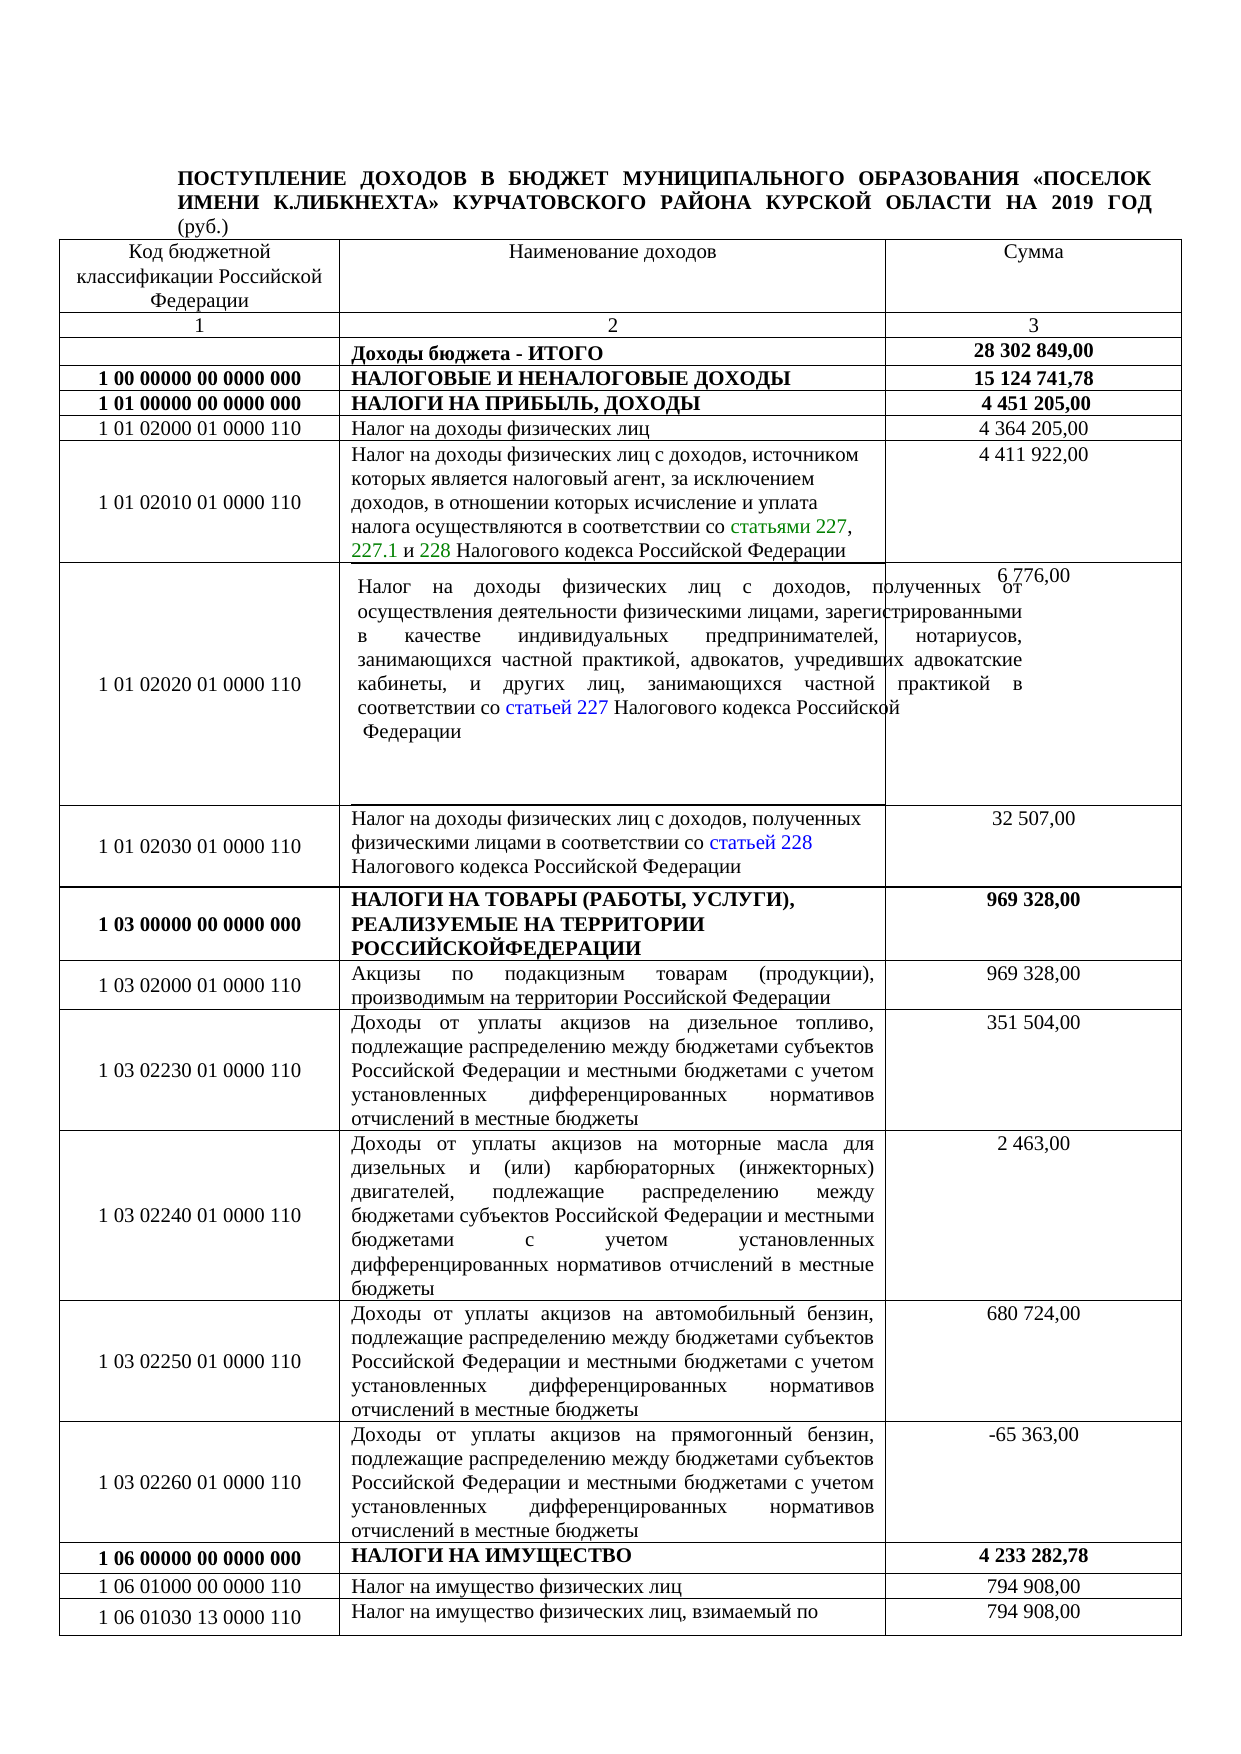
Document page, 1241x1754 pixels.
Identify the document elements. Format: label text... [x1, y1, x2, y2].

table_cell 1 03 02240 01 0000 110 [60, 1131, 339, 1299]
table_cell 6 776,00 [886, 563, 1181, 805]
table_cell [60, 1599, 339, 1635]
table_cell НАЛОГОВЫЕ И НЕНАЛОГОВЫЕ ДОХОДЫ [340, 366, 885, 390]
table_cell -65 363,00 [886, 1422, 1181, 1542]
table_cell 4 451 205,00 [886, 391, 1181, 415]
table_cell [340, 563, 885, 805]
table_cell Доходы от уплаты акцизов на автомобильный бензин, подлежащие распределению между бюджетами субъектов Российской Федерации и местными бюджетами с учетом установленных дифференцированных нормативов отчислений в местные бюджеты [340, 1301, 885, 1421]
table_cell 28 302 849,00 [886, 338, 1181, 365]
table_cell 1 01 02010 01 0000 110 [60, 441, 339, 562]
table_cell 3 [886, 313, 1181, 337]
table_cell НАЛОГИ НА ТОВАРЫ (РАБОТЫ, УСЛУГИ), РЕАЛИЗУЕМЫЕ НА ТЕРРИТОРИИ РОССИЙСКОЙФЕДЕРАЦИИ [340, 888, 885, 959]
table_cell 4 411 922,00 [886, 441, 1181, 562]
table_cell 1 03 02260 01 0000 110 [60, 1422, 339, 1542]
table_cell 1 03 02230 01 0000 110 [60, 1010, 339, 1130]
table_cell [340, 1599, 885, 1635]
table_cell Налог на доходы физических лиц с доходов, полученных физическими лицами в соответствии со статьей 228 Налогового кодекса Российской Федерации [340, 806, 885, 886]
table_cell 1 03 00000 00 0000 000 [60, 888, 339, 959]
table_cell 969 328,00 [886, 888, 1181, 959]
table_cell 794 908,00 [886, 1574, 1181, 1598]
table_cell 4 233 282,78 [886, 1543, 1181, 1573]
table_header Сумма [886, 240, 1181, 312]
table_cell 2 463,00 [886, 1131, 1181, 1299]
table_cell Налог на имущество физических лиц [340, 1574, 885, 1598]
table_header Наименование доходов [340, 240, 885, 312]
table_header Код бюджетной классификации Российской Федерации [60, 240, 339, 312]
table_cell Доходы от уплаты акцизов на прямогонный бензин, подлежащие распределению между бюджетами субъектов Российской Федерации и местными бюджетами с учетом установленных дифференцированных нормативов отчислений в местные бюджеты [340, 1422, 885, 1542]
table_cell 1 [60, 313, 339, 337]
table_cell 1 03 02000 01 0000 110 [60, 961, 339, 1009]
table_cell НАЛОГИ НА ПРИБЫЛЬ, ДОХОДЫ [340, 391, 885, 415]
table_cell 32 507,00 [886, 806, 1181, 886]
table_cell 1 01 02020 01 0000 110 [60, 563, 339, 805]
table_cell 1 06 01000 00 0000 110 [60, 1574, 339, 1598]
table_cell Налог на доходы физических лиц с доходов, источником которых является налоговый агент, за исключением доходов, в отношении которых исчисление и уплата налога осуществляются в соответствии со статьями 227, 227.1 и 228 Налогового кодекса Российской Федерации [340, 441, 885, 562]
table_cell Доходы от уплаты акцизов на моторные масла для дизельных и (или) карбюраторных (инжекторных) двигателей, подлежащие распределению между бюджетами субъектов Российской Федерации и местными бюджетами с учетом установленных дифференцированных нормативов отчислений в местные бюджеты [340, 1131, 885, 1299]
table_cell Акцизы по подакцизным товарам (продукции), производимым на территории Российской Федерации [340, 961, 885, 1009]
table_cell 2 [340, 313, 885, 337]
table_cell 1 06 00000 00 0000 000 [60, 1543, 339, 1573]
table_cell 794 908,00 [886, 1599, 1181, 1635]
table_cell НАЛОГИ НА ИМУЩЕСТВО [340, 1543, 885, 1573]
table_cell Доходы бюджета - ИТОГО [340, 338, 885, 365]
table_cell 1 00 00000 00 0000 000 [60, 366, 339, 390]
table_cell 351 504,00 [886, 1010, 1181, 1130]
table_cell Доходы от уплаты акцизов на дизельное топливо, подлежащие распределению между бюджетами субъектов Российской Федерации и местными бюджетами с учетом установленных дифференцированных нормативов отчислений в местные бюджеты [340, 1010, 885, 1130]
table_cell [60, 338, 339, 365]
table_cell 969 328,00 [886, 961, 1181, 1009]
table_cell 1 01 00000 00 0000 000 [60, 391, 339, 415]
table_cell 1 03 02250 01 0000 110 [60, 1301, 339, 1421]
table_cell 1 01 02030 01 0000 110 [60, 806, 339, 886]
table_cell 4 364 205,00 [886, 416, 1181, 440]
table_cell 680 724,00 [886, 1301, 1181, 1421]
text ПОСТУПЛЕНИЕ ДОХОДОВ В БЮДЖЕТ МУНИЦИПАЛЬНОГО ОБРАЗОВАНИЯ «ПОСЕЛОК ИМЕНИ К.ЛИБКНЕХТА» КУРЧАТОВСКОГО РАЙОНА КУРСКОЙ ОБЛАСТИ НА 2019 ГОД (руб.) [177, 166, 1152, 238]
table_cell 1 01 02000 01 0000 110 [60, 416, 339, 440]
table_cell Налог на доходы физических лиц [340, 416, 885, 440]
table_cell 15 124 741,78 [886, 366, 1181, 390]
